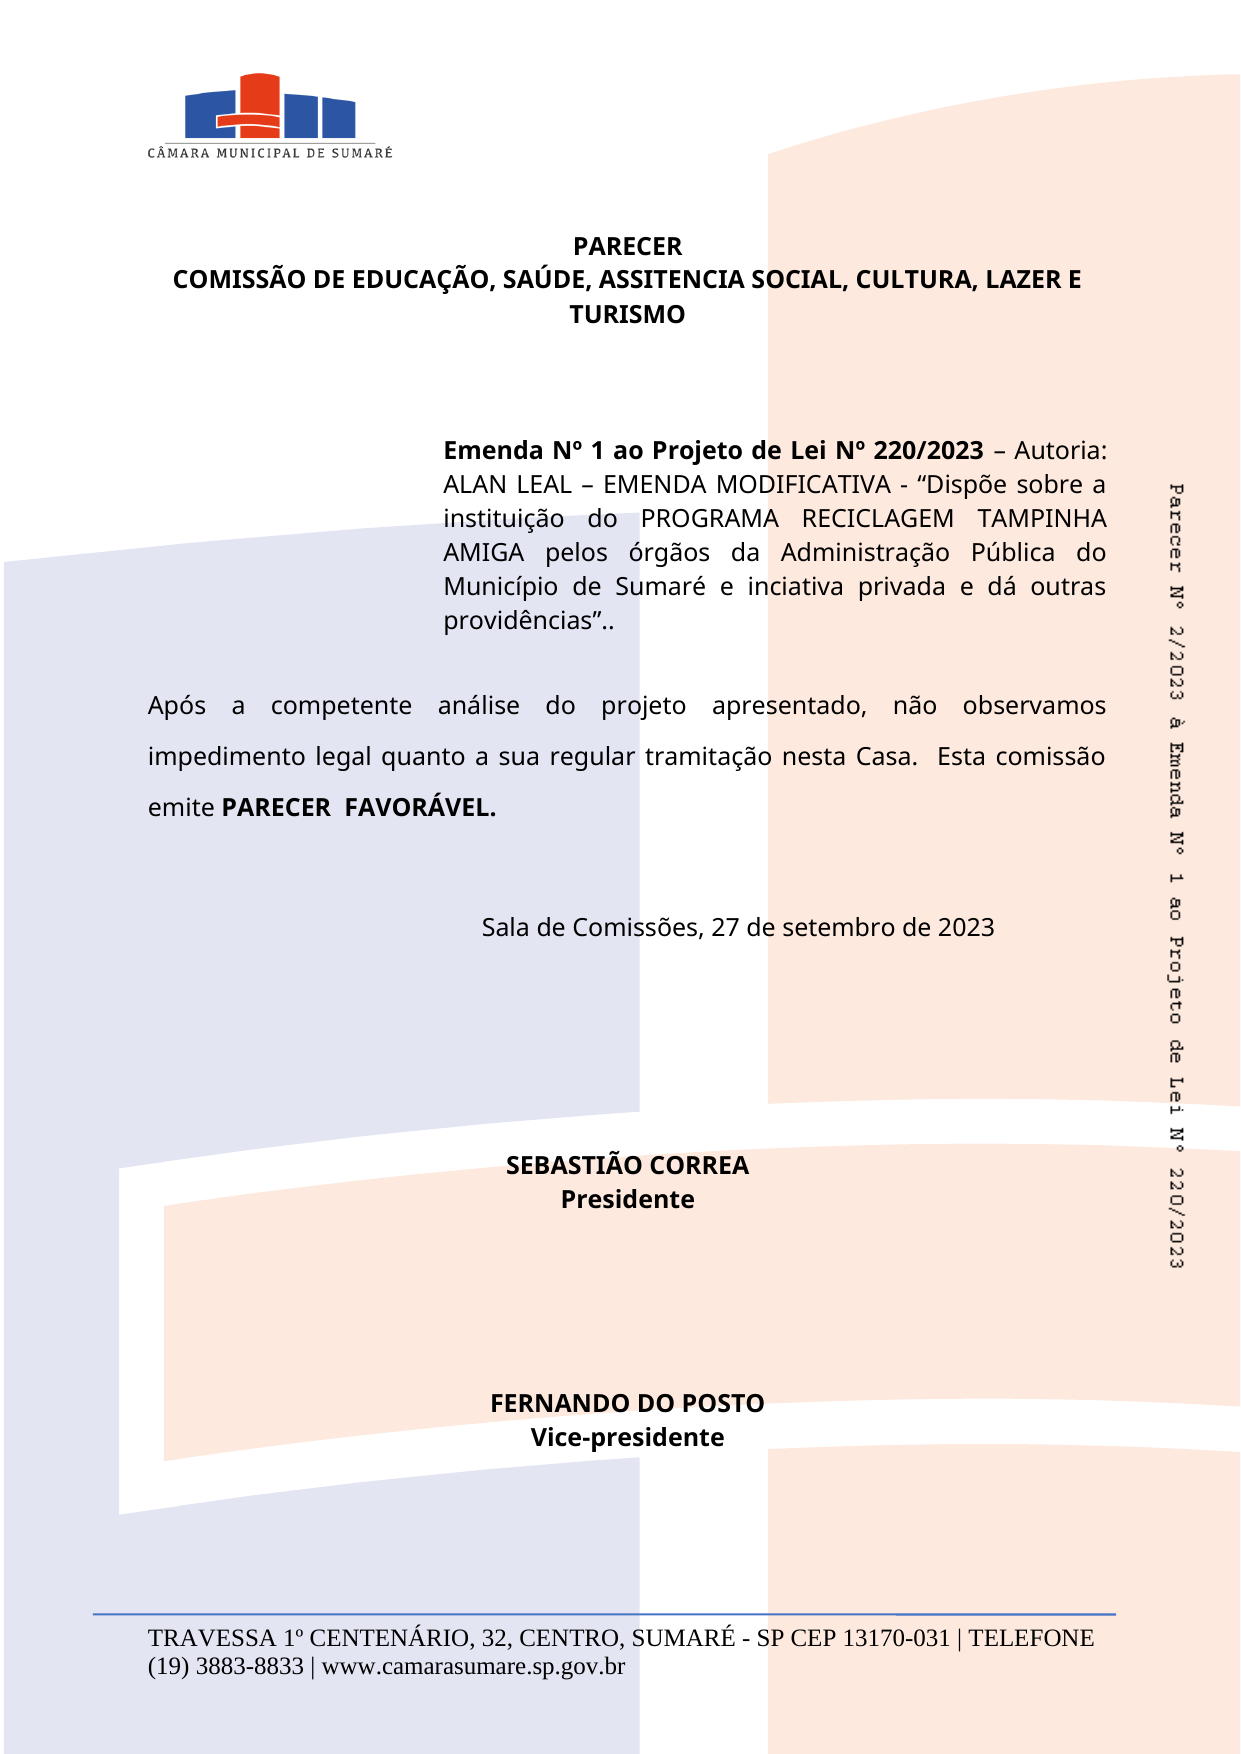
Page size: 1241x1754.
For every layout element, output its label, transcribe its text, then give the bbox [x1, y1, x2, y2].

text COMISSÃO DE EDUCAÇÃO, SAÚDE, ASSITENCIA SOCIAL, CULTURA, LAZER E TURISMO [148, 262, 1107, 330]
text Após a competente análise do projeto apresentado, não observamos impedimento legal quanto a sua regular tramitação nesta Casa. Esta comissão emite PARECER FAVORÁVEL. [148, 688, 1107, 824]
text Vice-presidente [148, 1420, 1107, 1454]
text FERNANDO DO POSTO [148, 1386, 1107, 1420]
text Presidente [148, 1181, 1107, 1216]
picture [1142, 481, 1205, 1274]
text Sala de Comissões, 27 de setembro de 2023 [148, 909, 1107, 943]
picture [147, 73, 394, 160]
text Emenda Nº 1 ao Projeto de Lei Nº 220/2023 – Autoria: ALAN LEAL – EMENDA MODIFICATIVA - “Dispõe sobre a instituição do PROGRAMA RECICLAGEM TAMPINHA AMIGA pelos órgãos da Administração Pública do Município de Sumaré e inciativa privada e dá outras providências”.. [443, 432, 1107, 637]
text SEBASTIÃO CORREA [148, 1147, 1107, 1181]
text PARECER [148, 228, 1107, 262]
